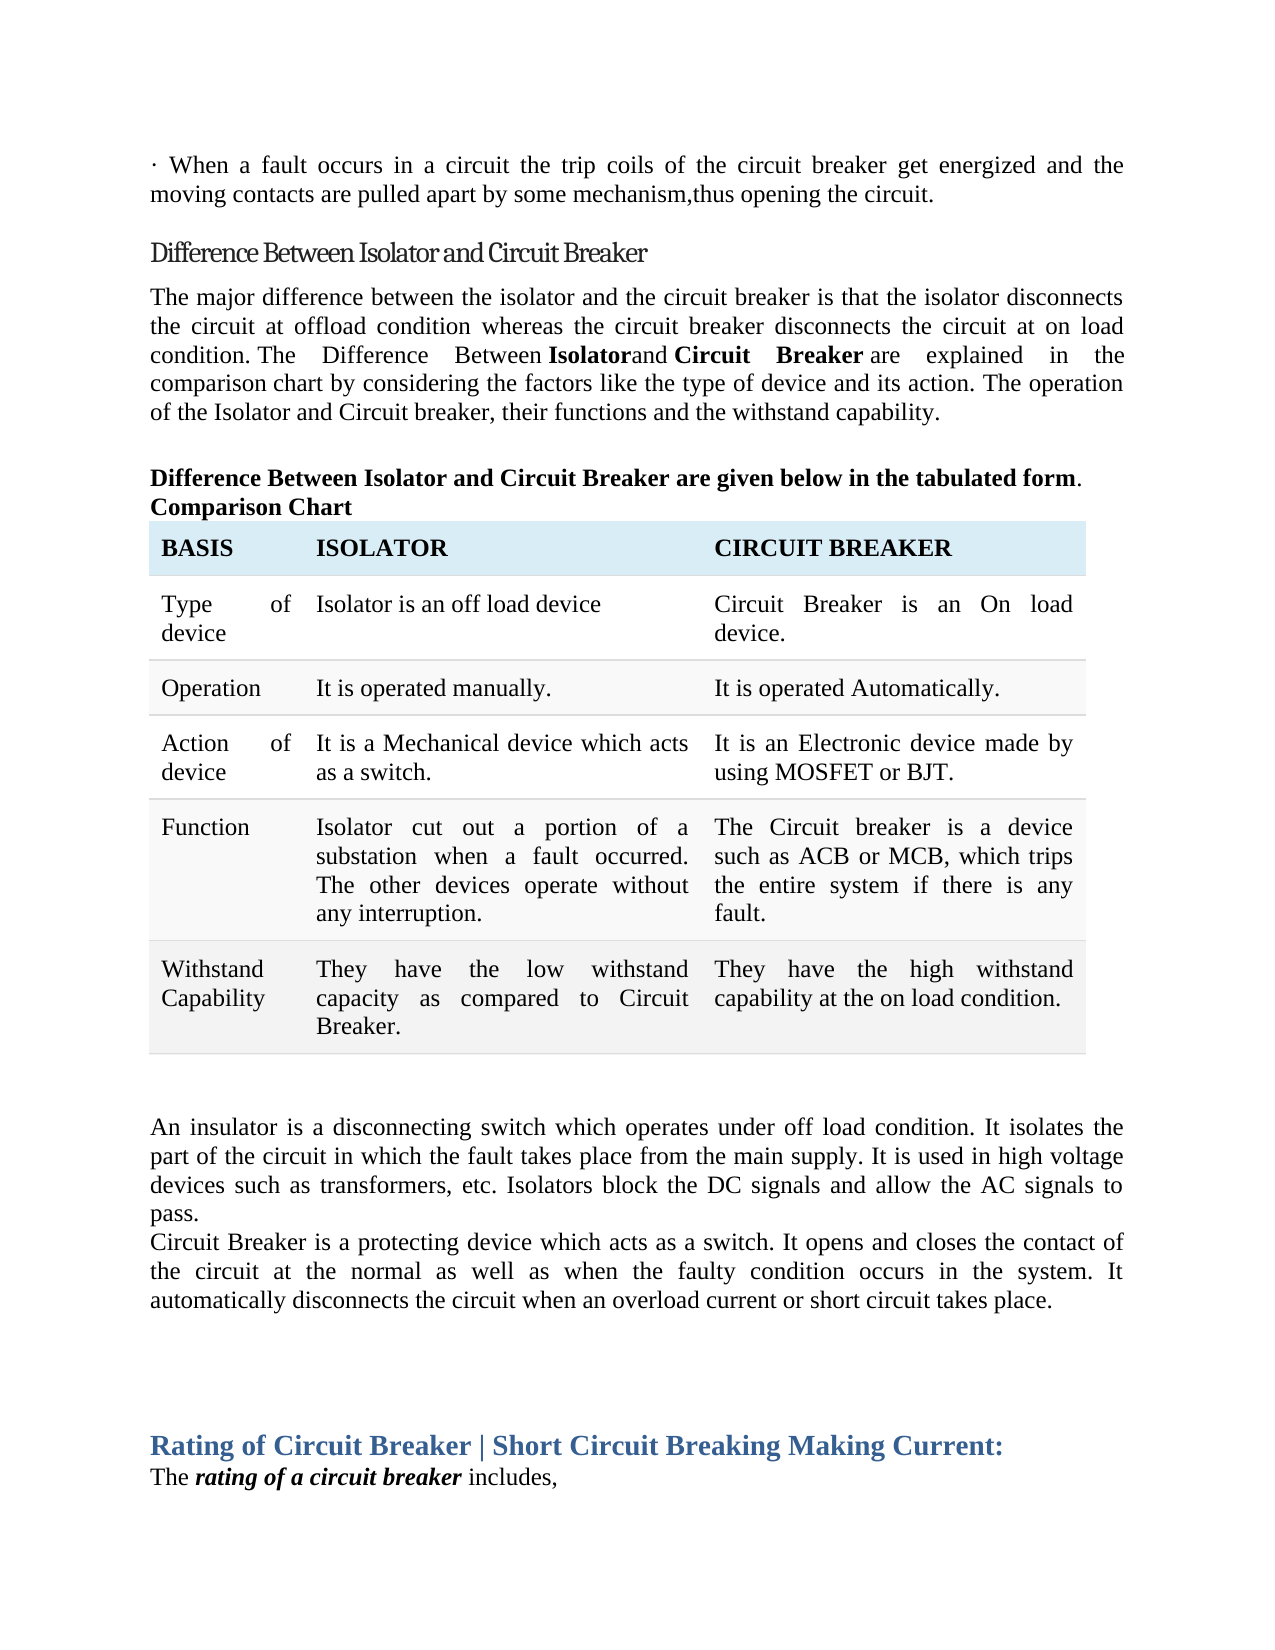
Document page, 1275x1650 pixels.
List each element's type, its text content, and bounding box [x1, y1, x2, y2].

table_cell The Circuit breaker is a device such as ACB or MCB, which trips the entire system if there is any fault. [702, 800, 1086, 940]
table_header ISOLATOR [303, 521, 702, 575]
table_cell Operation [149, 661, 303, 714]
table_cell It is operated manually. [303, 661, 702, 714]
subtitle Difference Between Isolator and Circuit Breaker [150, 236, 1125, 270]
table_cell It is an Electronic device made by using MOSFET or BJT. [702, 716, 1086, 798]
text Circuit Breaker is a protecting device which acts as a switch. It opens and closes the contact of the circuit at the normal as well as when the faulty condition occurs in the system. It automatically disconnects the circuit when an overload current or short circuit takes place. [150, 1227, 1125, 1313]
text · When a fault occurs in a circuit the trip coils of the circuit breaker get energized and the moving contacts are pulled apart by some mechanism,thus opening the circuit. [150, 150, 1125, 207]
text An insulator is a disconnecting switch which operates under off load condition. It isolates the part of the circuit in which the fault takes place from the main supply. It is used in high voltage devices such as transformers, etc. Isolators block the DC signals and allow the AC signals to pass. [150, 1112, 1125, 1227]
text Comparison Chart [150, 492, 1125, 521]
table_cell Isolator cut out a portion of a substation when a fault occurred. The other devices operate without any interruption. [303, 800, 702, 940]
table_cell It is operated Automatically. [702, 661, 1086, 714]
table_cell Circuit Breaker is an On load device. [702, 576, 1086, 659]
text The major difference between the isolator and the circuit breaker is that the isolator disconnects the circuit at offload condition whereas the circuit breaker disconnects the circuit at on load condition. The Difference Between Isolatorand Circuit Breaker are explained in the comparison chart by considering the factors like the type of device and its action. The operation of the Isolator and Circuit breaker, their functions and the withstand capability. [150, 282, 1125, 426]
table_cell Type of device [149, 576, 303, 659]
table_cell They have the high withstand capability at the on load condition. [702, 941, 1086, 1053]
table_cell Function [149, 800, 303, 940]
table_cell It is a Mechanical device which acts as a switch. [303, 716, 702, 798]
subtitle Rating of Circuit Breaker | Short Circuit Breaking Making Current: [150, 1428, 1125, 1462]
table_header BASIS [149, 521, 303, 575]
text Difference Between Isolator and Circuit Breaker are given below in the tabulated form. [150, 463, 1125, 492]
table_cell Withstand Capability [149, 941, 303, 1053]
table_cell They have the low withstand capacity as compared to Circuit Breaker. [303, 941, 702, 1053]
table_cell Isolator is an off load device [303, 576, 702, 659]
text The rating of a circuit breaker includes, [150, 1462, 1125, 1491]
table_cell Action of device [149, 716, 303, 798]
table_header CIRCUIT BREAKER [702, 521, 1086, 575]
